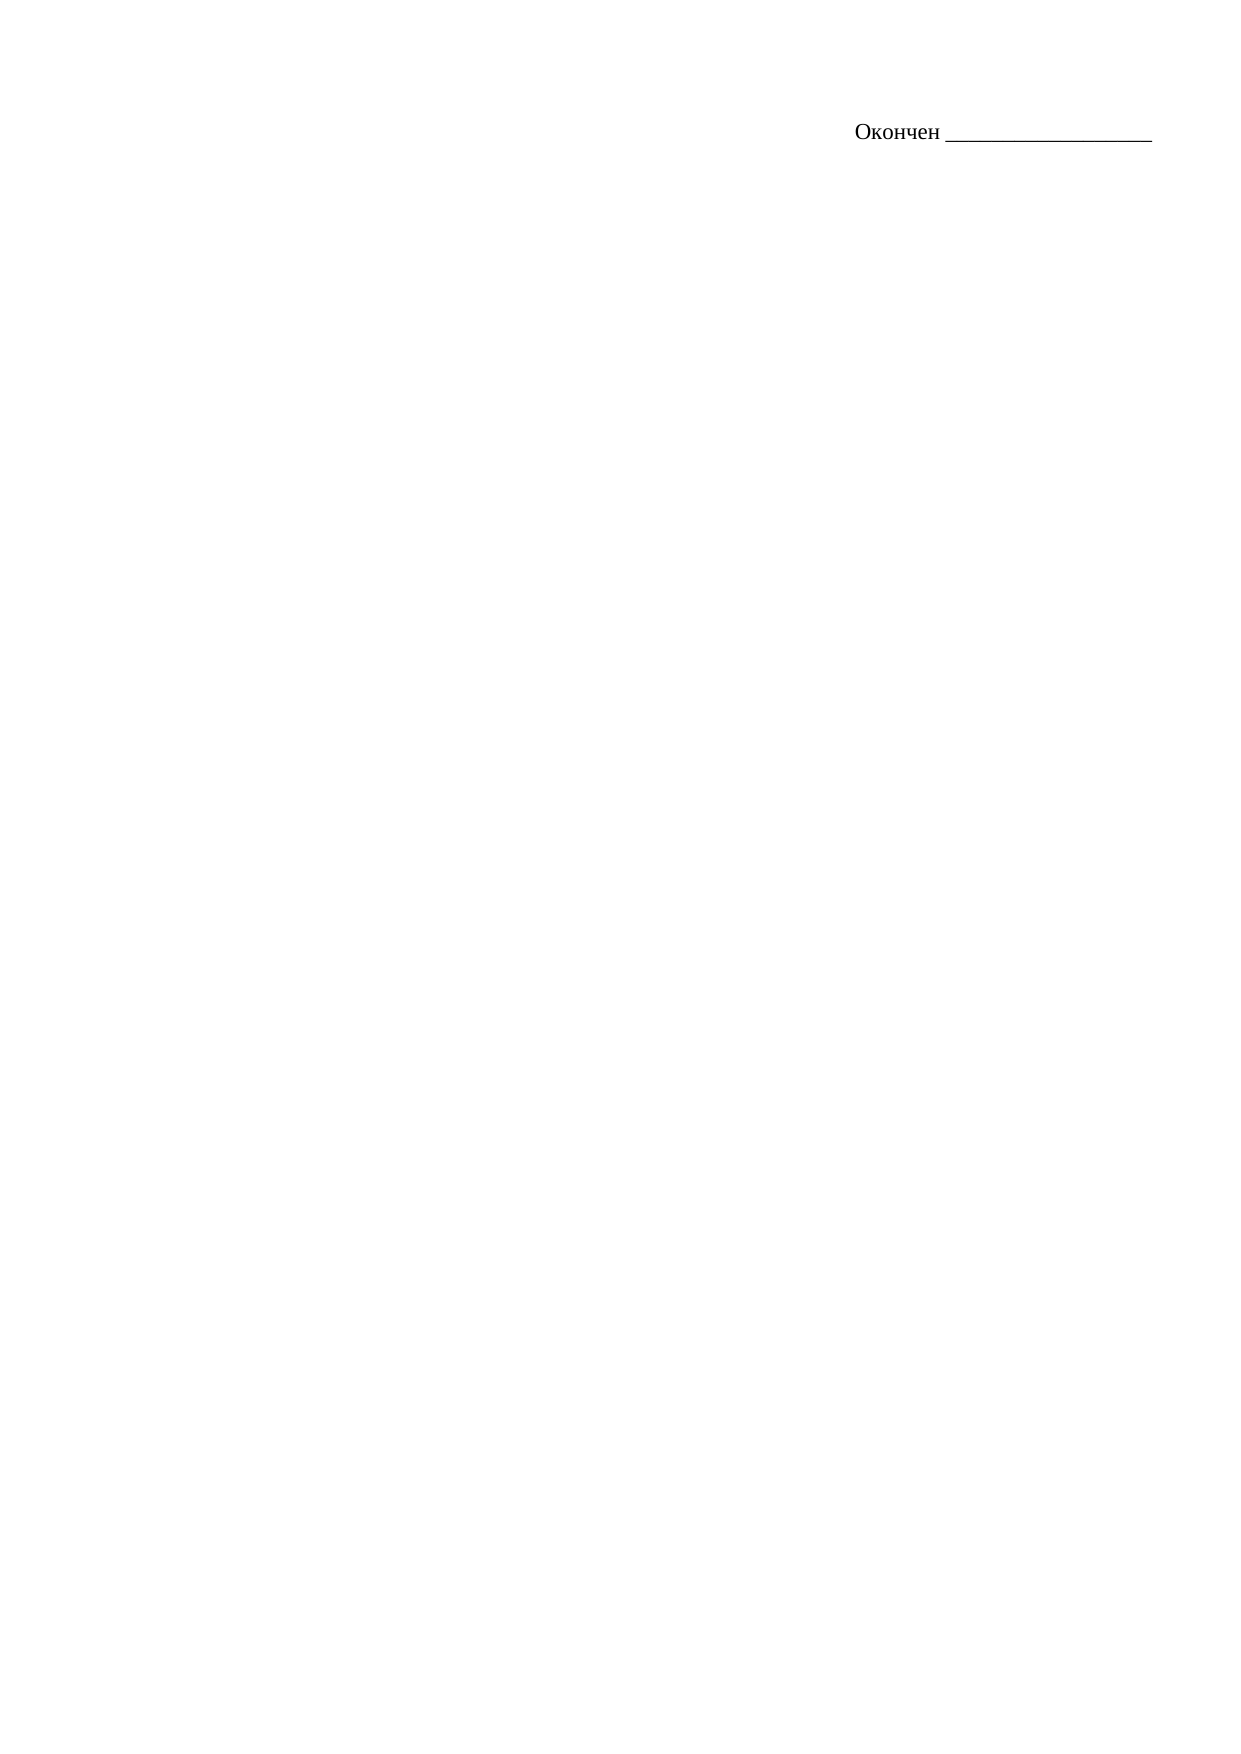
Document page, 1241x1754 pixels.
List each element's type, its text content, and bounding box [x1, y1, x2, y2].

text Окончен __________________ [177, 118, 1152, 144]
